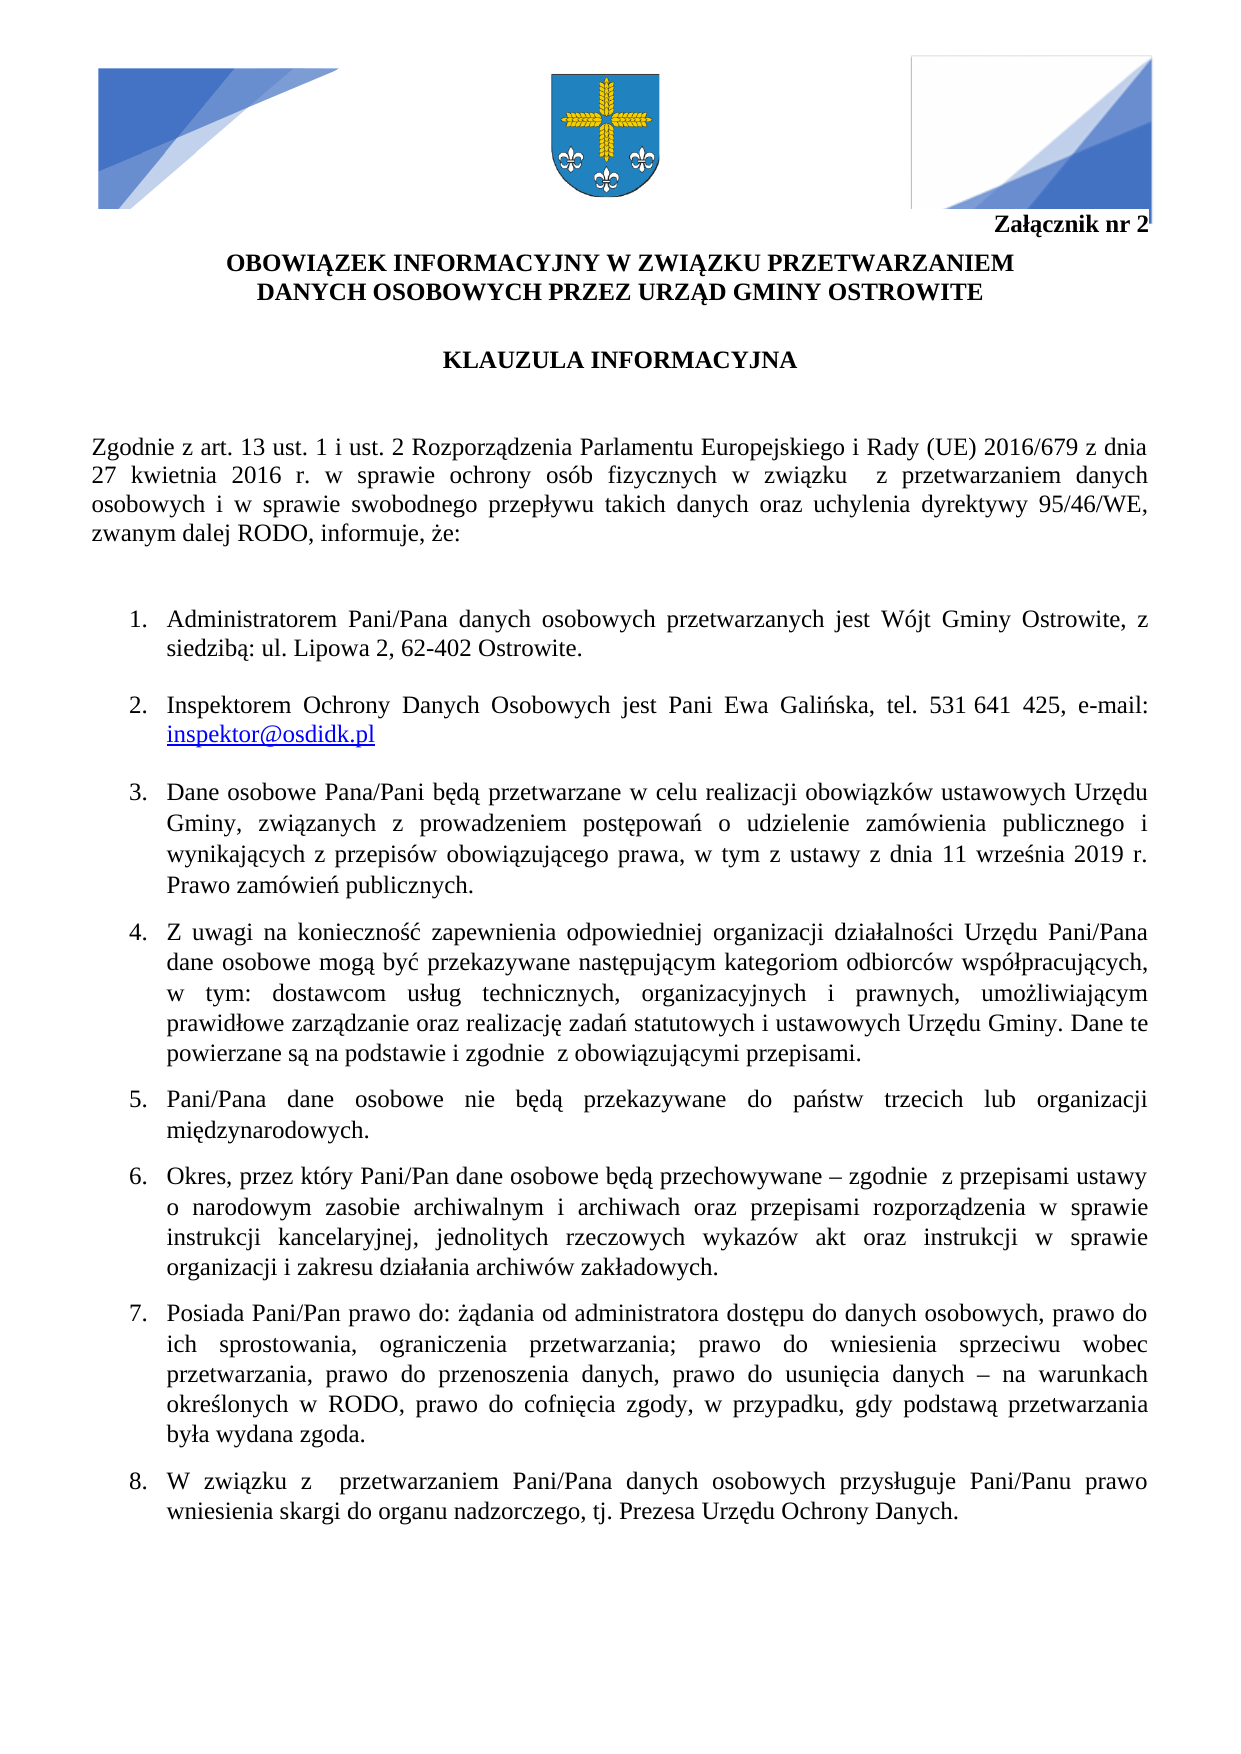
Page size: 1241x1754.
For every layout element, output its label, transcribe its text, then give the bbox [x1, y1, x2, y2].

picture [98, 68, 340, 199]
picture [909, 55, 1188, 223]
picture [550, 73, 659, 196]
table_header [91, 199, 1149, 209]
